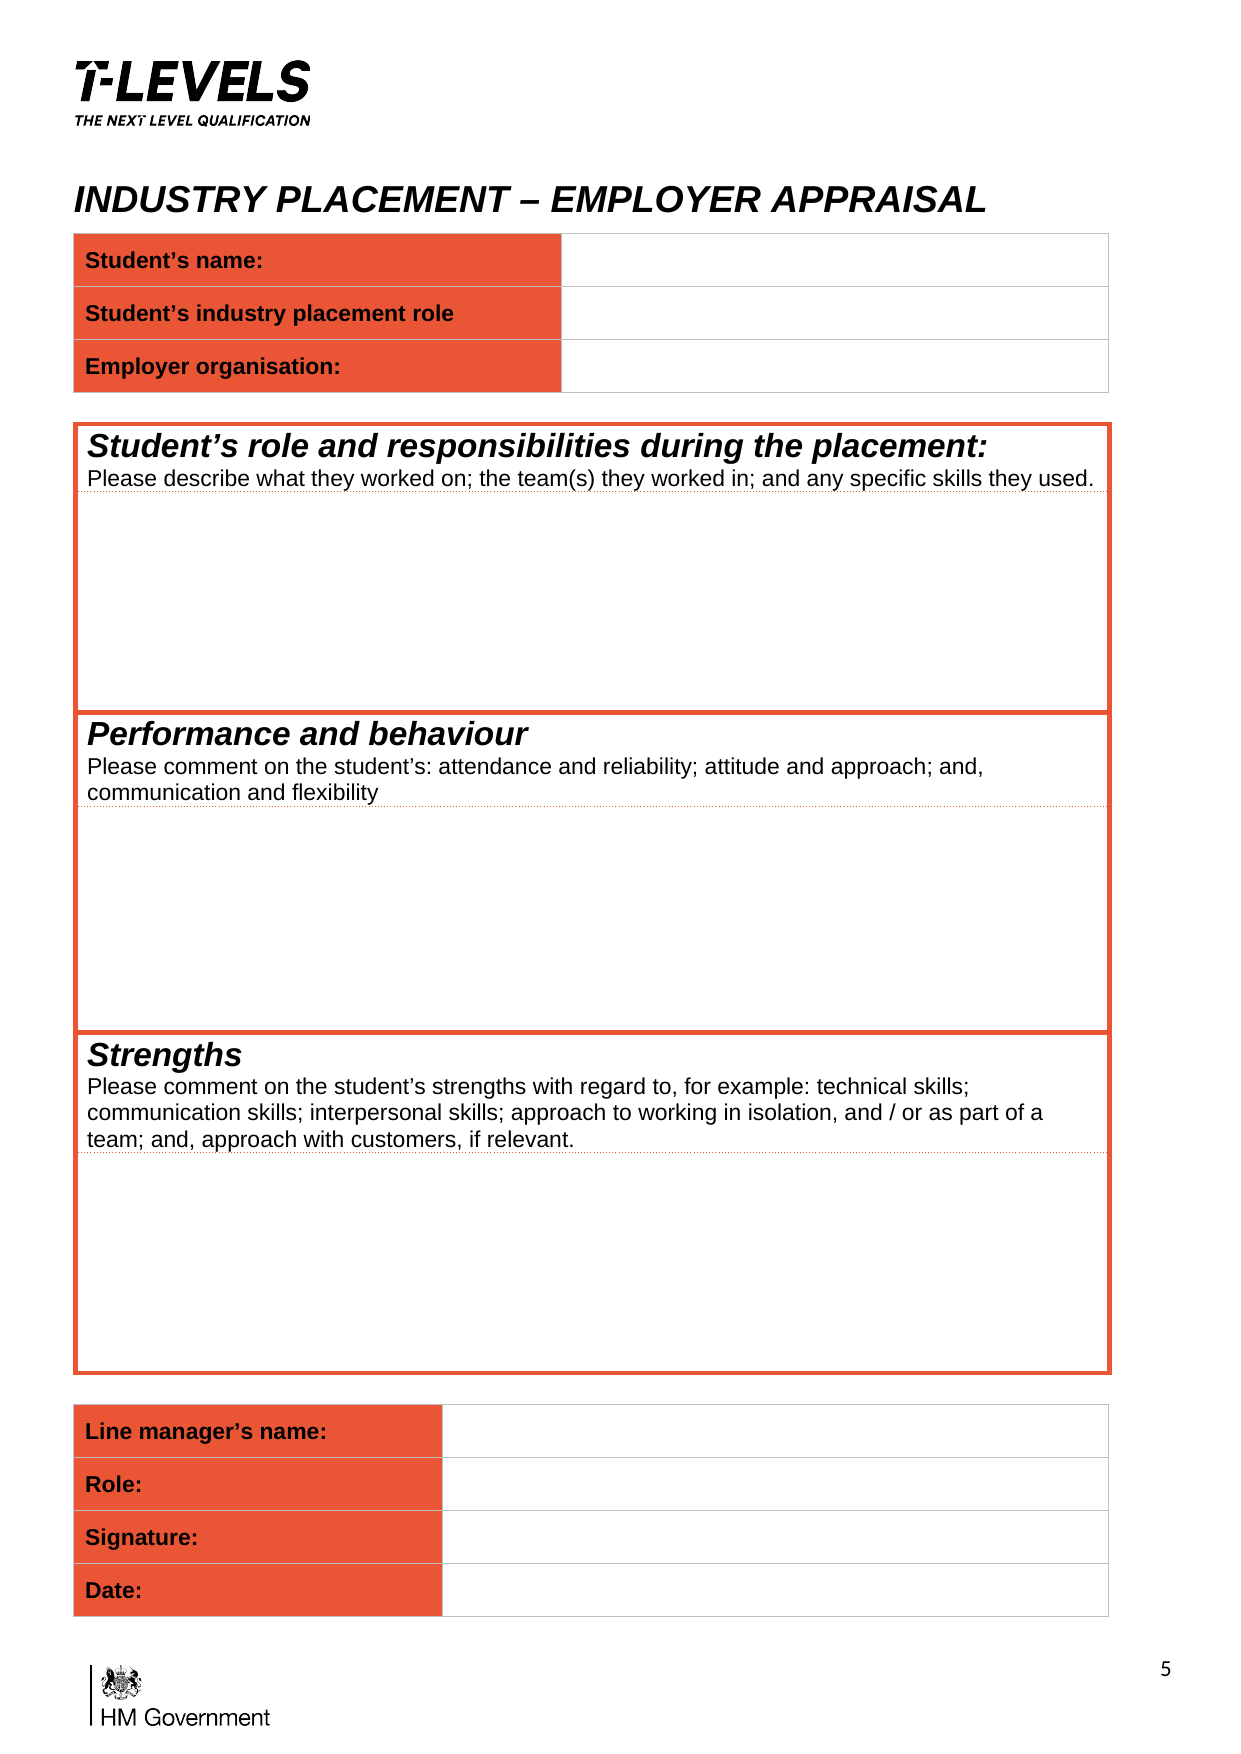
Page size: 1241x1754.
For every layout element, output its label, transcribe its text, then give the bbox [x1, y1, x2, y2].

table_cell [562, 340, 1108, 392]
table_cell [443, 1511, 1108, 1563]
table_cell [78, 491, 1107, 710]
table_cell Strengths Please comment on the student’s strengths with regard to, for example: technical skills; communication skills; interpersonal skills; approach to working in isolation, and / or as part of a team; and, approach with customers, if relevant. [78, 1035, 1107, 1152]
table_header Student’s role and responsibilities during the placement: Please describe what they worked on; the team(s) they worked in; and any specific skills they used. [78, 426, 1107, 491]
picture [75, 60, 310, 127]
table_cell [78, 806, 1107, 1030]
table_header [443, 1405, 1108, 1457]
table_header Line manager’s name: [74, 1405, 442, 1457]
table_cell Employer organisation: [74, 340, 561, 392]
table_cell Role: [74, 1458, 442, 1510]
table_cell [562, 287, 1108, 339]
table_cell Date: [74, 1564, 442, 1616]
table_cell Performance and behaviour Please comment on the student’s: attendance and reliability; attitude and approach; and, communication and flexibility [78, 715, 1107, 806]
table_cell [443, 1458, 1108, 1510]
table_cell [78, 1152, 1107, 1371]
text INDUSTRY PLACEMENT – EMPLOYER APPRAISAL [74, 177, 1107, 220]
table_cell Student’s industry placement role [74, 287, 561, 339]
table_header Student’s name: [74, 234, 561, 286]
table_cell Signature: [74, 1511, 442, 1563]
picture [90, 1665, 270, 1726]
table_cell [443, 1564, 1108, 1616]
table_header [562, 234, 1108, 286]
